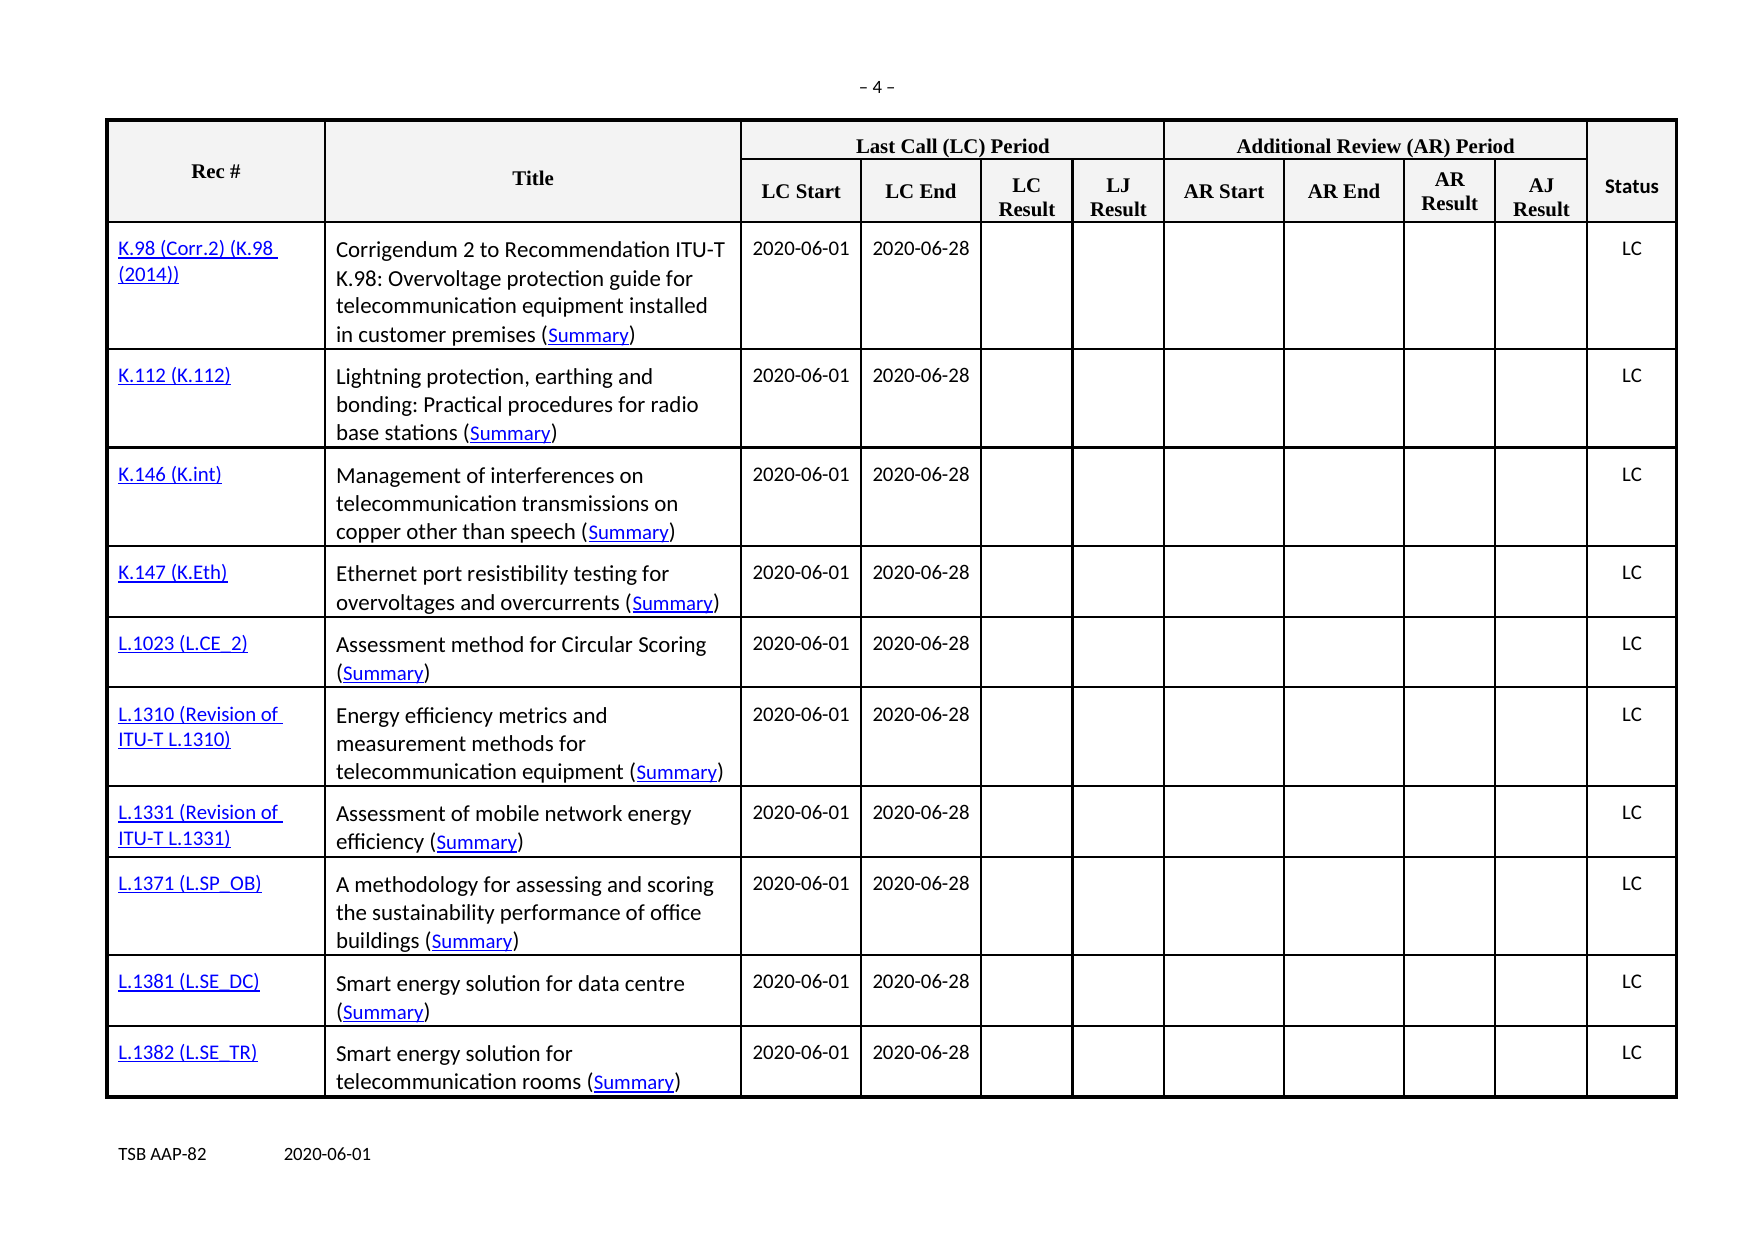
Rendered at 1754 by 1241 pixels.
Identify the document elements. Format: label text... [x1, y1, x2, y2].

table_cell LC [1588, 956, 1675, 1025]
table_cell 2020-06-01 [742, 618, 860, 686]
table_cell Assessment of mobile network energy efficiency (Summary) [326, 787, 740, 856]
table_cell [1285, 449, 1403, 545]
table_cell [1074, 223, 1163, 348]
table_cell [1074, 1027, 1163, 1095]
table_header Additional Review (AR) Period [1165, 122, 1586, 158]
table_cell A methodology for assessing and scoring the sustainability performance of office buildings (Summary) [326, 858, 740, 954]
table_cell 2020-06-28 [862, 618, 980, 686]
table_cell [982, 350, 1071, 446]
table_cell [1496, 787, 1586, 856]
table_cell AR End [1285, 160, 1403, 221]
table_cell [1496, 547, 1586, 616]
table_cell [1496, 618, 1586, 686]
table_cell [982, 618, 1071, 686]
table_cell 2020-06-01 [742, 547, 860, 616]
table_cell [1405, 688, 1494, 785]
table_cell LC [1588, 688, 1675, 785]
table_cell [1165, 787, 1283, 856]
table_cell [1165, 858, 1283, 954]
table_cell [982, 1027, 1071, 1095]
table_cell LC End [862, 160, 980, 221]
table_cell LC [1588, 787, 1675, 856]
table_cell Smart energy solution for data centre (Summary) [326, 956, 740, 1025]
table_cell K.112 (K.112) [109, 350, 324, 446]
table_cell Assessment method for Circular Scoring (Summary) [326, 618, 740, 686]
table_cell 2020-06-01 [742, 223, 860, 348]
table_cell [1285, 956, 1403, 1025]
table_cell [1074, 618, 1163, 686]
table_cell [1405, 618, 1494, 686]
table_cell [1285, 1027, 1403, 1095]
table_cell 2020-06-01 [742, 956, 860, 1025]
table_cell [1496, 688, 1586, 785]
table_cell 2020-06-01 [742, 688, 860, 785]
table_cell 2020-06-28 [862, 858, 980, 954]
table_cell LC Start [742, 160, 860, 221]
table_cell [1165, 547, 1283, 616]
table_cell [1074, 956, 1163, 1025]
table_cell [982, 223, 1071, 348]
table_cell Smart energy solution for telecommunication rooms (Summary) [326, 1027, 740, 1095]
table_cell 2020-06-28 [862, 956, 980, 1025]
table_cell LC [1588, 618, 1675, 686]
table_cell Corrigendum 2 to Recommendation ITU-T K.98: Overvoltage protection guide for telecommunication equipment installed in customer premises (Summary) [326, 223, 740, 348]
table_cell [1285, 787, 1403, 856]
table_cell Ethernet port resistibility testing for overvoltages and overcurrents (Summary) [326, 547, 740, 616]
table_cell [1165, 956, 1283, 1025]
table_cell Energy efficiency metrics and measurement methods for telecommunication equipment (Summary) [326, 688, 740, 785]
table_cell [1496, 449, 1586, 545]
table_cell L.1331 (Revision of ITU-T L.1331) [109, 787, 324, 856]
table_header Last Call (LC) Period [742, 122, 1163, 158]
table_cell [1285, 688, 1403, 785]
table_cell [982, 787, 1071, 856]
table_cell [1405, 1027, 1494, 1095]
table_cell [1285, 547, 1403, 616]
table_cell [982, 547, 1071, 616]
table_cell 2020-06-01 [742, 858, 860, 954]
table_cell LC [1588, 350, 1675, 446]
table_cell 2020-06-28 [862, 688, 980, 785]
table_cell LC [1588, 547, 1675, 616]
table_cell [1496, 223, 1586, 348]
table_cell [1165, 1027, 1283, 1095]
table_cell L.1381 (L.SE_DC) [109, 956, 324, 1025]
table_cell K.98 (Corr.2) (K.98 (2014)) [109, 223, 324, 348]
table_cell [1165, 350, 1283, 446]
table_cell [982, 449, 1071, 545]
table_cell 2020-06-01 [742, 787, 860, 856]
table_cell LC [1588, 1027, 1675, 1095]
table_cell LC [1588, 449, 1675, 545]
table_cell L.1382 (L.SE_TR) [109, 1027, 324, 1095]
table_cell [982, 688, 1071, 785]
table_cell [1405, 547, 1494, 616]
table_cell 2020-06-01 [742, 1027, 860, 1095]
table_cell [1405, 350, 1494, 446]
table_cell 2020-06-28 [862, 787, 980, 856]
table_cell [982, 858, 1071, 954]
table_header Status [1588, 122, 1675, 221]
table_cell Lightning protection, earthing and bonding: Practical procedures for radio base stations (Summary) [326, 350, 740, 446]
table_cell L.1371 (L.SP_OB) [109, 858, 324, 954]
table_cell LC Result [982, 160, 1071, 221]
table_cell 2020-06-01 [742, 350, 860, 446]
table_cell [1074, 858, 1163, 954]
table_cell L.1310 (Revision of ITU-T L.1310) [109, 688, 324, 785]
table_cell AR Result [1405, 160, 1494, 221]
table_cell AR Start [1165, 160, 1283, 221]
table_cell 2020-06-01 [742, 449, 860, 545]
table_cell [1165, 618, 1283, 686]
table_cell [1405, 787, 1494, 856]
table_cell [1496, 1027, 1586, 1095]
table_cell 2020-06-28 [862, 547, 980, 616]
table_cell 2020-06-28 [862, 1027, 980, 1095]
table_cell K.147 (K.Eth) [109, 547, 324, 616]
table_cell [1496, 956, 1586, 1025]
table_cell [982, 956, 1071, 1025]
table_cell [1074, 787, 1163, 856]
table_cell 2020-06-28 [862, 223, 980, 348]
table_cell [1285, 223, 1403, 348]
table_cell [1405, 956, 1494, 1025]
table_cell [1165, 223, 1283, 348]
table_cell [1496, 350, 1586, 446]
table_header Title [326, 122, 740, 221]
table_cell Management of interferences on telecommunication transmissions on copper other than speech (Summary) [326, 449, 740, 545]
table_cell K.146 (K.int) [109, 449, 324, 545]
table_cell 2020-06-28 [862, 350, 980, 446]
table_cell [1405, 449, 1494, 545]
table_cell [1074, 688, 1163, 785]
table_cell [1074, 547, 1163, 616]
table_cell [1074, 449, 1163, 545]
table_cell LC [1588, 223, 1675, 348]
table_cell [1285, 858, 1403, 954]
table_cell [1405, 223, 1494, 348]
table_cell [1496, 858, 1586, 954]
table_cell [1074, 350, 1163, 446]
table_header Rec # [109, 122, 324, 221]
table_cell 2020-06-28 [862, 449, 980, 545]
table_cell L.1023 (L.CE_2) [109, 618, 324, 686]
table_cell [1285, 618, 1403, 686]
table_cell [1165, 449, 1283, 545]
table_cell [1405, 858, 1494, 954]
table_cell [1165, 688, 1283, 785]
table_cell LC [1588, 858, 1675, 954]
table_cell [1285, 350, 1403, 446]
table_cell LJ Result [1074, 160, 1163, 221]
table_cell AJ Result [1496, 160, 1586, 221]
